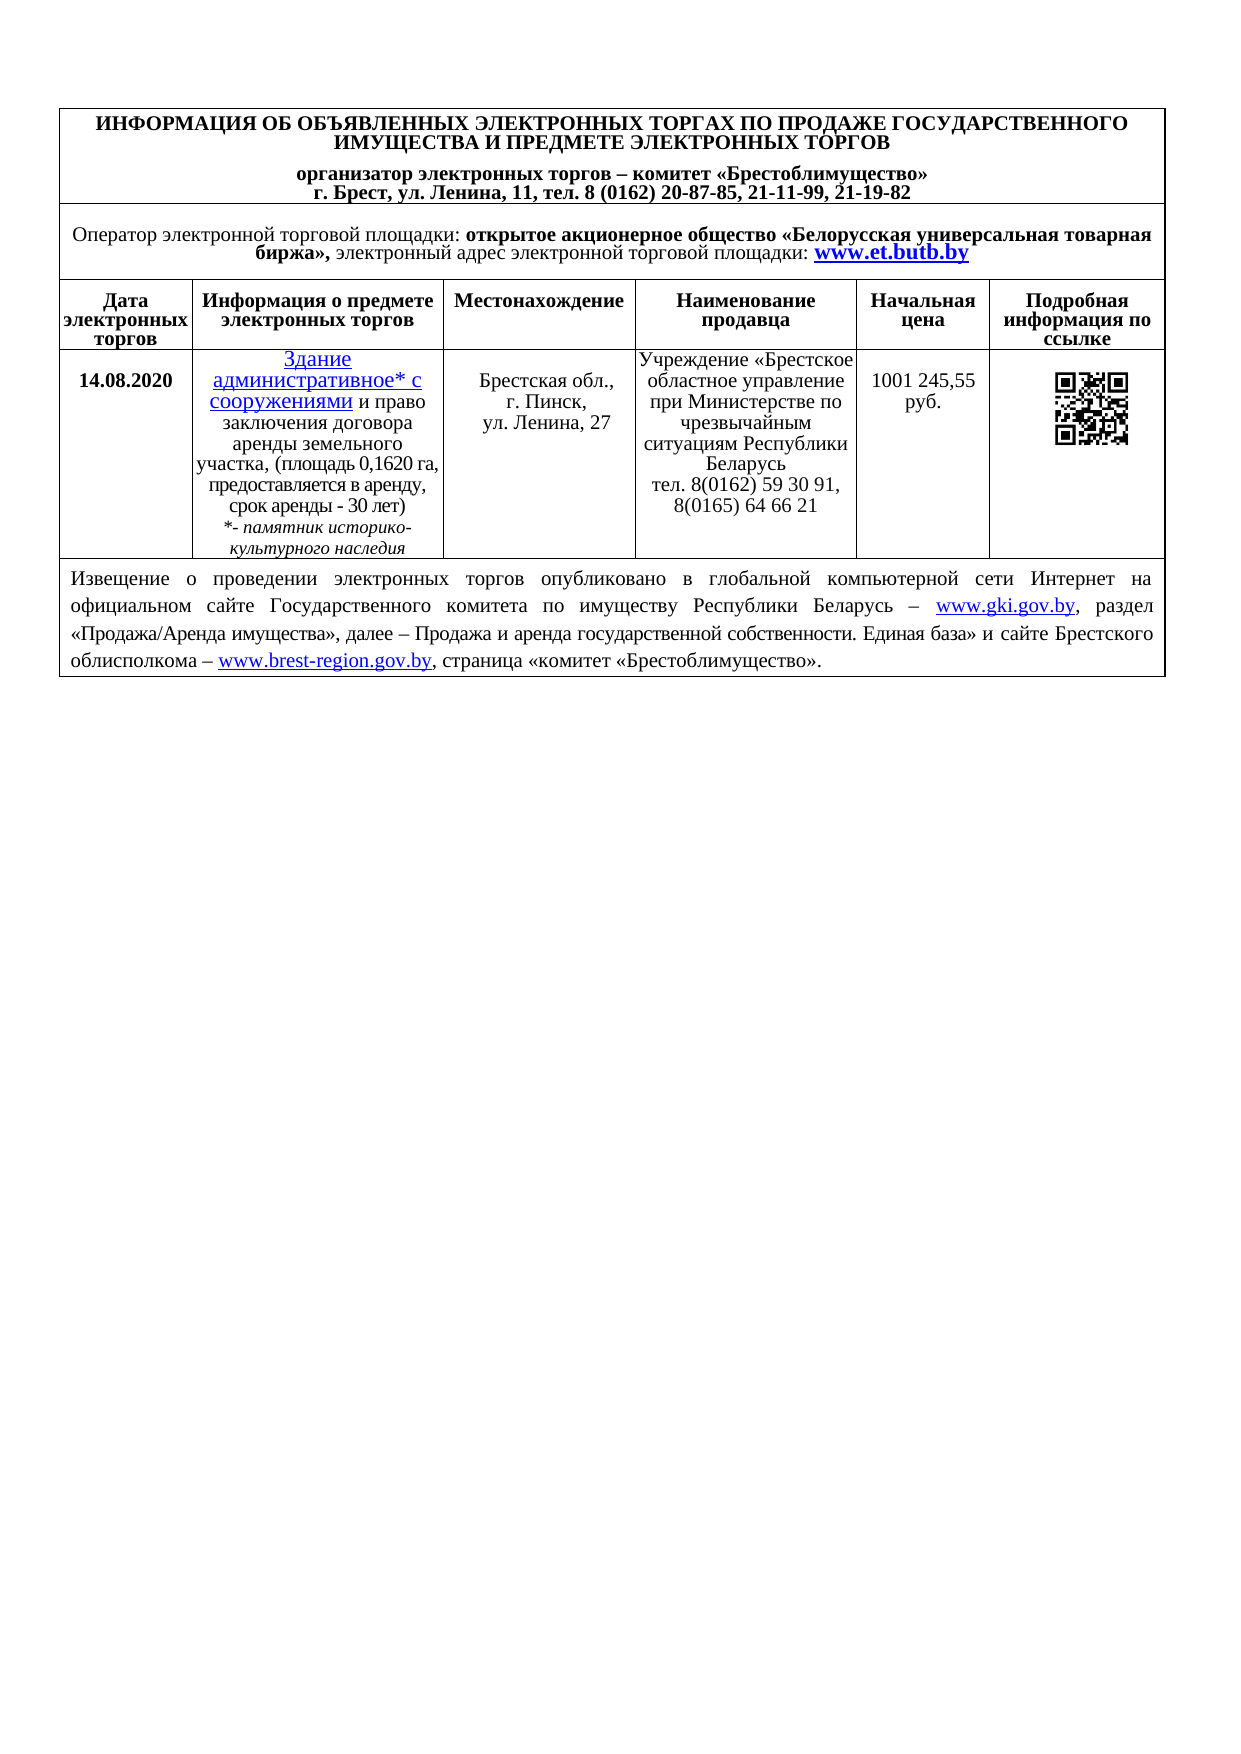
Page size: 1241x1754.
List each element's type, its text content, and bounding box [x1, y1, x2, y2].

table_cell Наименование продавца [636, 280, 856, 349]
table_cell Извещение о проведении электронных торгов опубликовано в глобальной компьютерной сети Интернет на официальном сайте Государственного комитета по имуществу Республики Беларусь – www.gki.gov.by, раздел «Продажа/Аренда имущества», далее – Продажа и аренда государственной собственности. Единая база» и сайте Брестского облисполкома – www.brest-region.gov.by, страница «комитет «Брестоблимущество». [60, 559, 1164, 676]
table_cell Начальная цена [857, 280, 989, 349]
picture [1038, 355, 1145, 462]
table_cell 14.08.2020 [60, 350, 192, 558]
table_cell Брестская обл., г. Пинск, ул. Ленина, 27 [444, 350, 635, 558]
table_header ИНФОРМАЦИЯ ОБ ОБЪЯВЛЕННЫХ ЭЛЕКТРОННЫХ ТОРГАХ ПО ПРОДАЖЕ ГОСУДАРСТВЕННОГО ИМУЩЕСТВА И ПРЕДМЕТЕ ЭЛЕКТРОННЫХ ТОРГОВ организатор электронных торгов – комитет «Брестоблимущество» г. Брест, ул. Ленина, 11, тел. 8 (0162) 20-87-85, 21-11-99, 21-19-82 [60, 109, 1164, 203]
table_cell Здание административное* с сооружениями и право заключения договора аренды земельного участка, (площадь 0,1620 га, предоставляется в аренду, срок аренды - 30 лет) *- памятник историко-культурного наследия [193, 350, 443, 558]
table_cell Дата электронных торгов [60, 280, 192, 349]
table_cell 1001 245,55 руб. [857, 350, 989, 558]
table_cell Подробная информация по ссылке [990, 280, 1164, 349]
table_cell Учреждение «Брестское областное управление при Министерстве по чрезвычайным ситуациям Республики Беларусь тел. 8(0162) 59 30 91, 8(0165) 64 66 21 [636, 350, 856, 558]
table_cell [990, 350, 1164, 558]
table_cell Информация о предмете электронных торгов [193, 280, 443, 349]
table_cell Местонахождение [444, 280, 635, 349]
table_cell Оператор электронной торговой площадки: открытое акционерное общество «Белорусская универсальная товарная биржа», электронный адрес электронной торговой площадки: www.et.butb.by [60, 204, 1164, 279]
